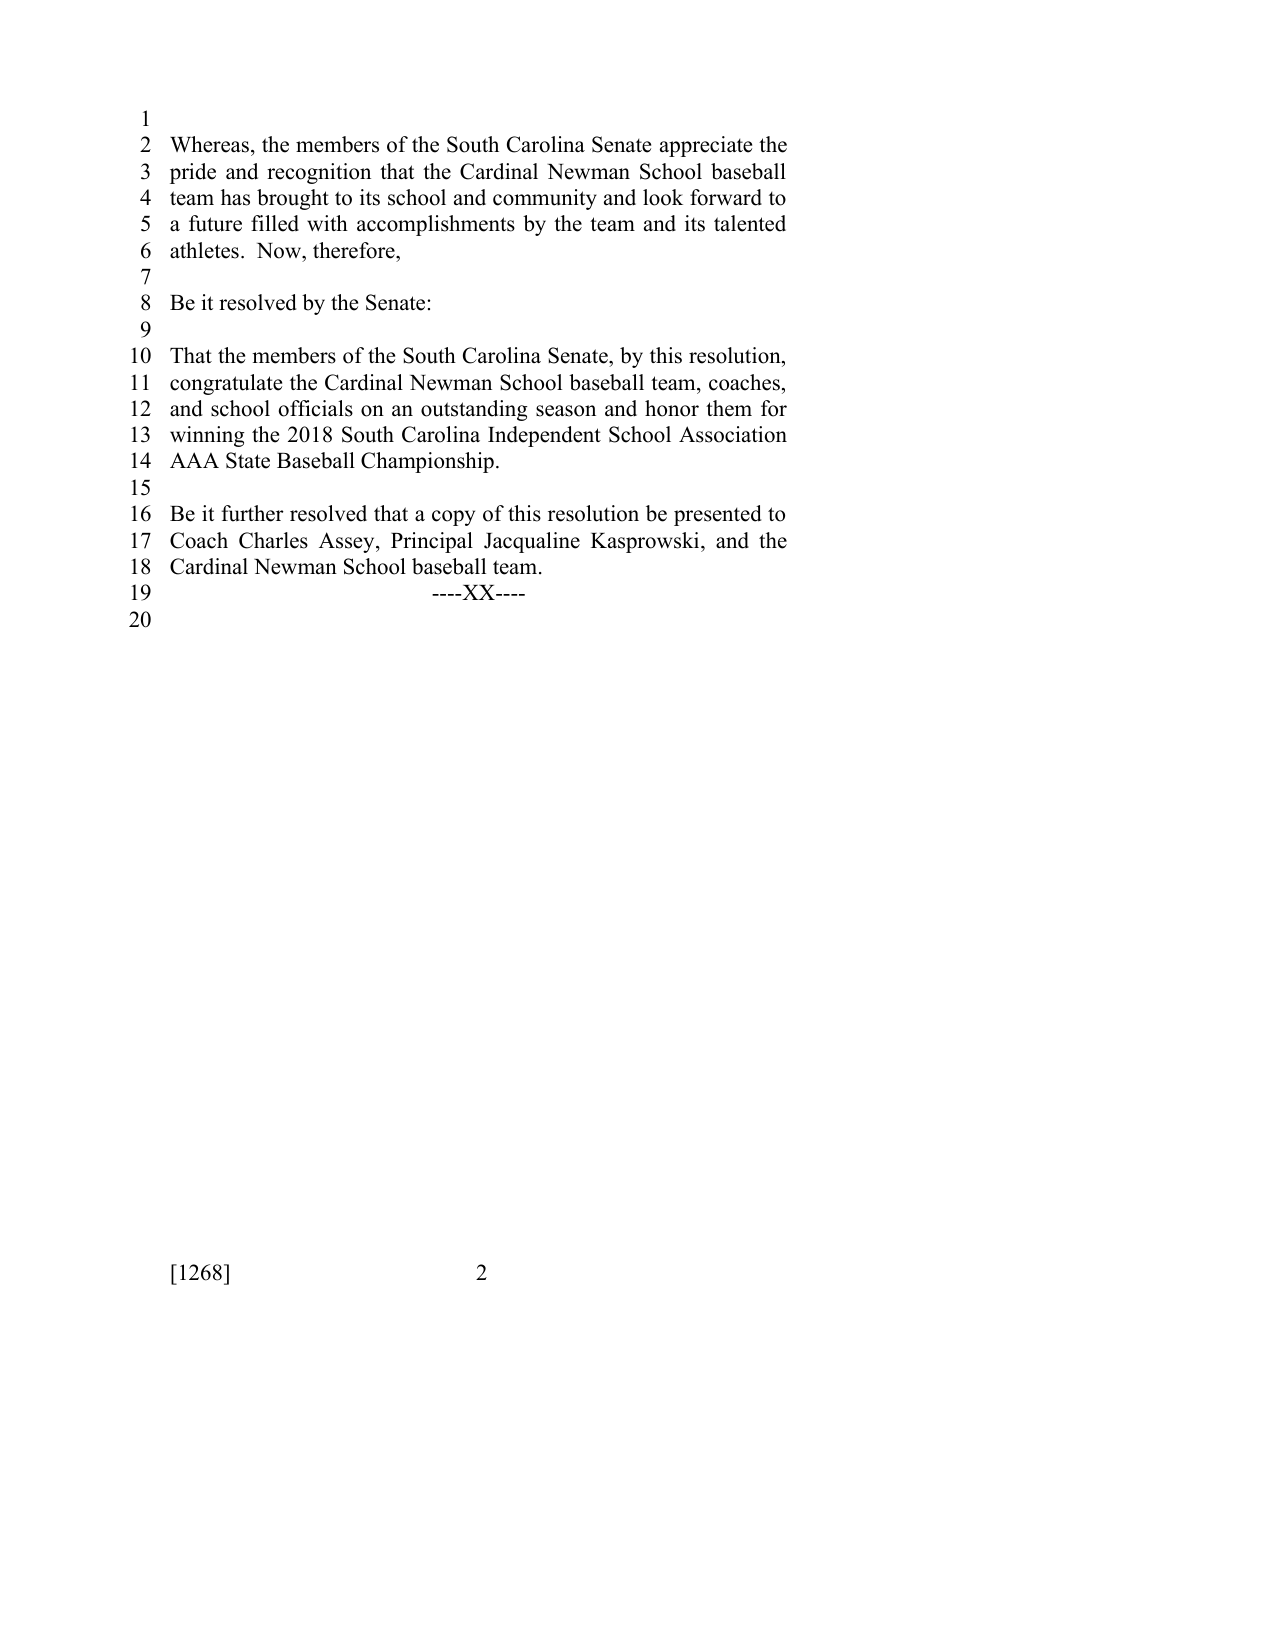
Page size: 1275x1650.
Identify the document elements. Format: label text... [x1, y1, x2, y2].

text Be it further resolved that a copy of this resolution be presented to Coach Charles Assey, Principal Jacqualine Kasprowski, and the Cardinal Newman School baseball team. [169, 500, 787, 579]
text Be it resolved by the Senate: [169, 289, 787, 316]
text ----XX---- [169, 579, 787, 606]
text That the members of the South Carolina Senate, by this resolution, congratulate the Cardinal Newman School baseball team, coaches, and school officials on an outstanding season and honor them for winning the 2018 South Carolina Independent School Association AAA State Baseball Championship. [169, 342, 787, 474]
text Whereas, the members of the South Carolina Senate appreciate the pride and recognition that the Cardinal Newman School baseball team has brought to its school and community and look forward to a future filled with accomplishments by the team and its talented athletes. Now, therefore, [169, 131, 787, 263]
